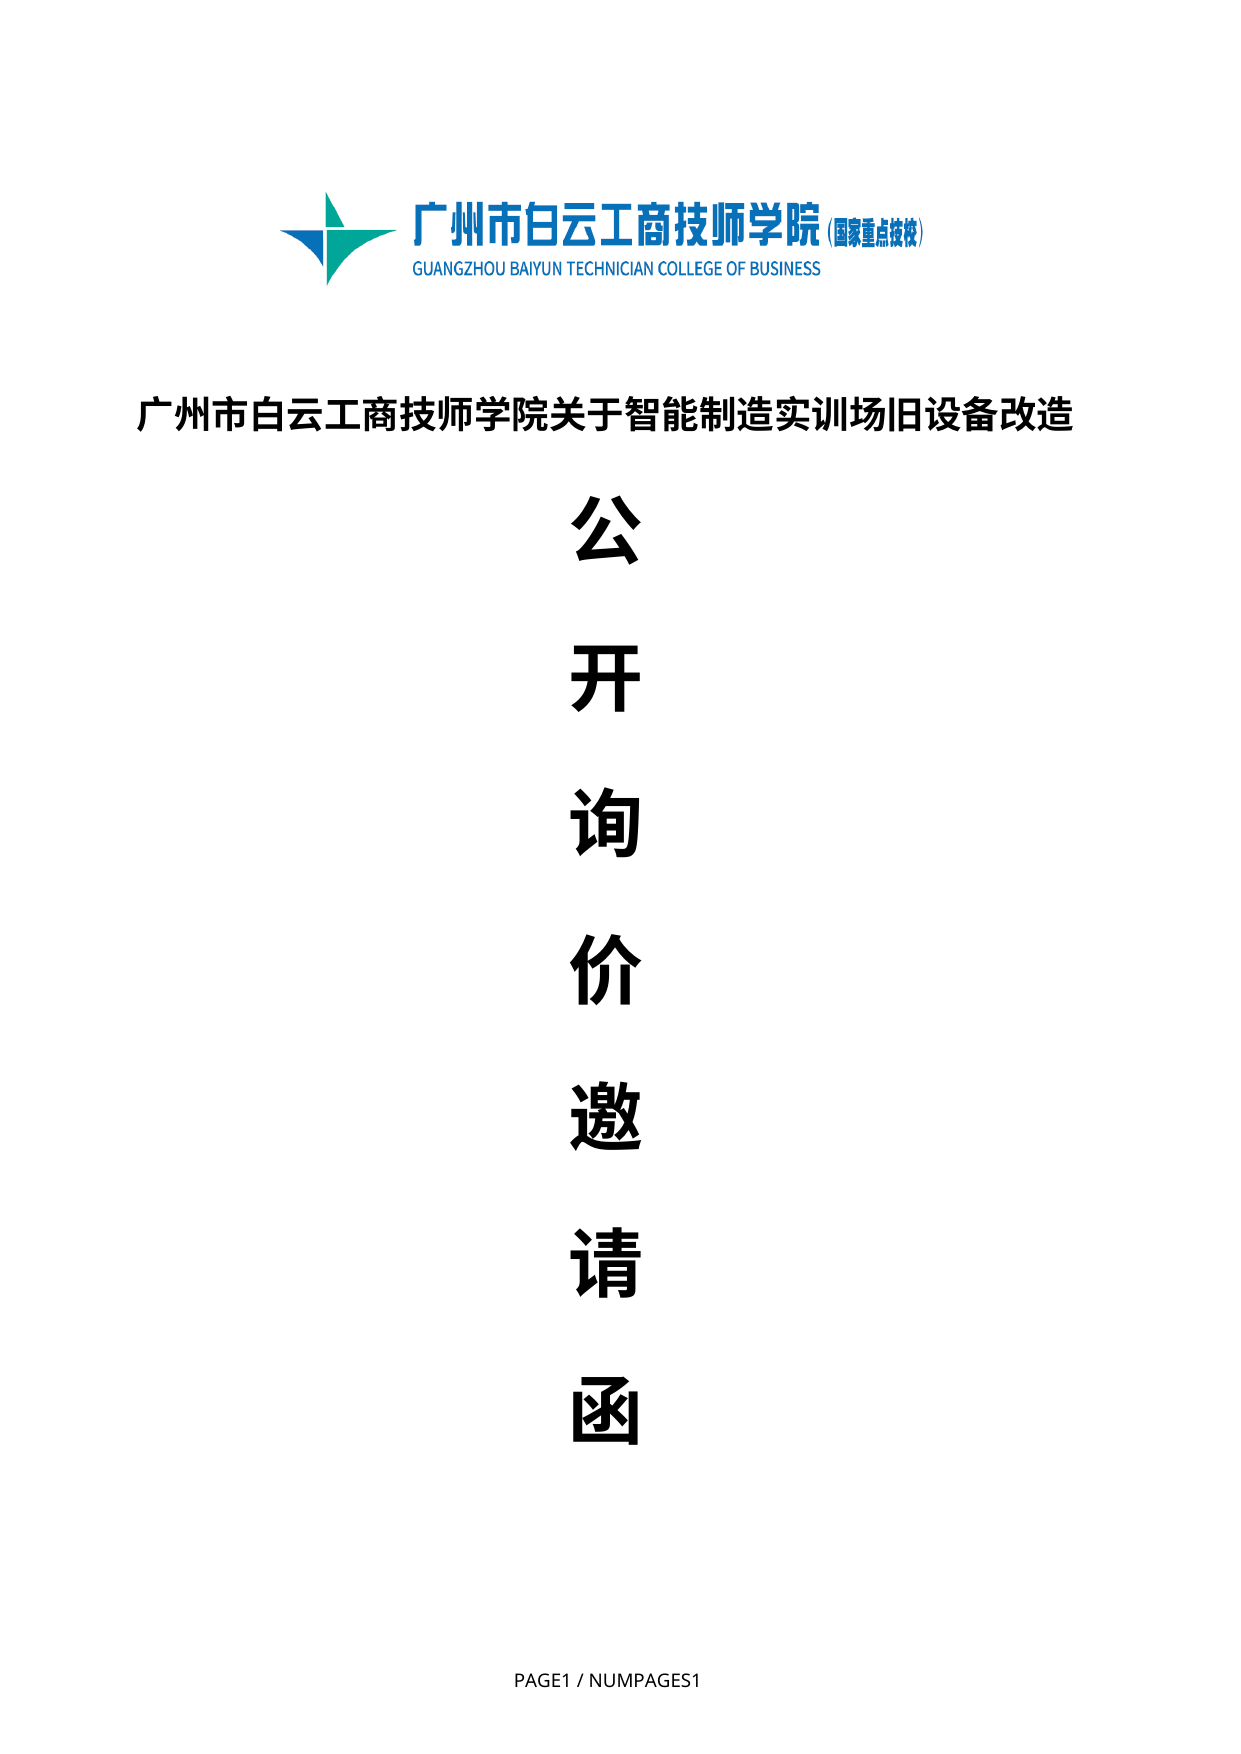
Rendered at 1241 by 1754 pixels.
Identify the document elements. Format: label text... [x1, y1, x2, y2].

text 请 [118, 1194, 1092, 1324]
text 公 [118, 461, 1092, 591]
text 邀 [118, 1047, 1092, 1177]
text 开 [118, 607, 1092, 737]
text 广州市白云工商技师学院关于智能制造实训场旧设备改造 [118, 379, 1092, 444]
picture [273, 180, 938, 293]
text 价 [118, 901, 1092, 1031]
text 询 [118, 754, 1092, 884]
text 函 [118, 1341, 1092, 1471]
